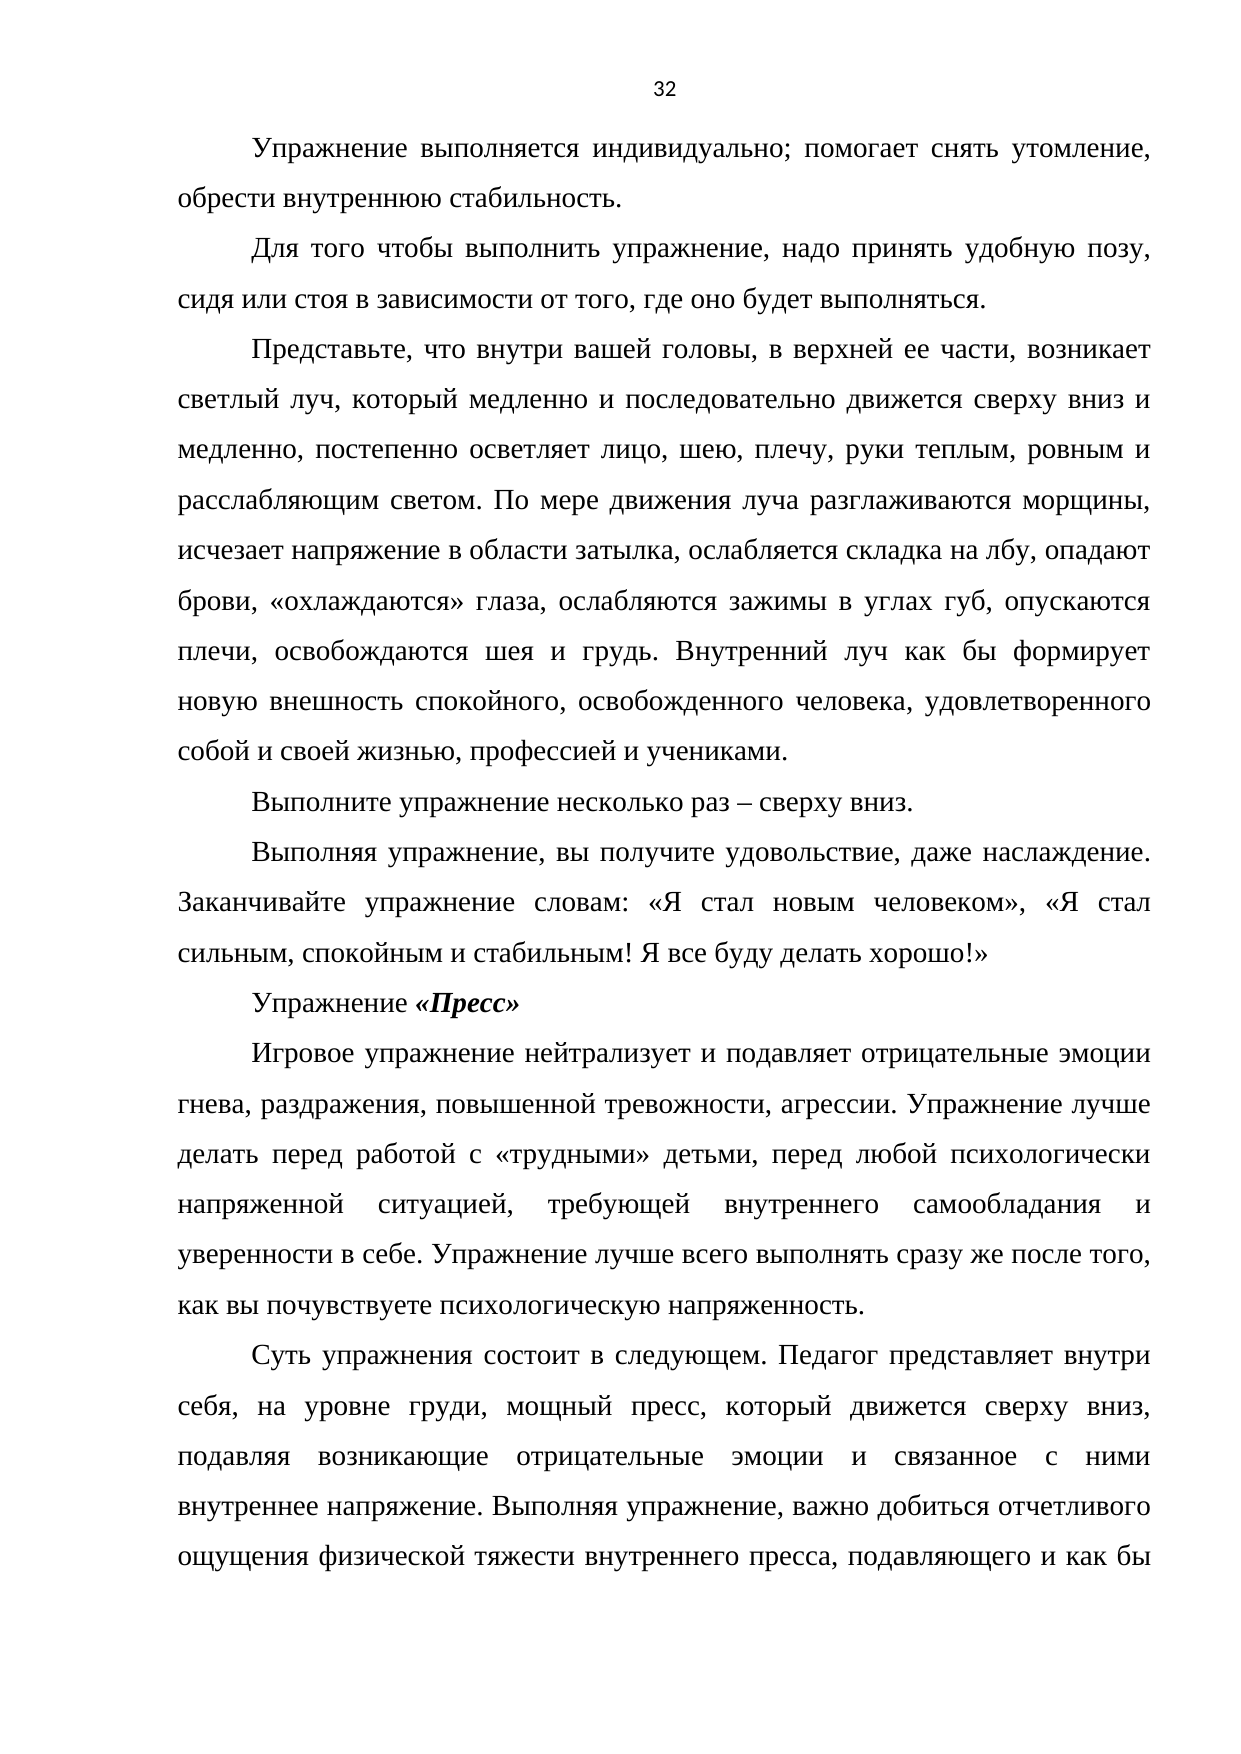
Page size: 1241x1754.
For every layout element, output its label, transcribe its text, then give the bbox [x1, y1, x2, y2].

text Для того чтобы выполнить упражнение, надо принять удобную позу, сидя или стоя в зависимости от того, где оно будет выполняться. [177, 230, 1152, 314]
text Упражнение «Пресс» [177, 985, 1152, 1019]
text Представьте, что внутри вашей головы, в верхней ее части, возникает светлый луч, который медленно и последовательно движется сверху вниз и медленно, постепенно осветляет лицо, шею, плечу, руки теплым, ровным и расслабляющим светом. По мере движения луча разглаживаются морщины, исчезает напряжение в области затылка, ослабляется складка на лбу, опадают брови, «охлаждаются» глаза, ослабляются зажимы в углах губ, опускаются плечи, освобождаются шея и грудь. Внутренний луч как бы формирует новую внешность спокойного, освобожденного человека, удовлетворенного собой и своей жизнью, профессией и учениками. [177, 331, 1152, 767]
text Выполняя упражнение, вы получите удовольствие, даже наслаждение. Заканчивайте упражнение словам: «Я стал новым человеком», «Я стал сильным, спокойным и стабильным! Я все буду делать хорошо!» [177, 834, 1152, 968]
text Упражнение выполняется индивидуально; помогает снять утомление, обрести внутреннюю стабильность. [177, 130, 1152, 214]
text Выполните упражнение несколько раз – сверху вниз. [177, 784, 1152, 817]
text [177, 1337, 1152, 1572]
text Игровое упражнение нейтрализует и подавляет отрицательные эмоции гнева, раздражения, повышенной тревожности, агрессии. Упражнение лучше делать перед работой с «трудными» детьми, перед любой психологически напряженной ситуацией, требующей внутреннего самообладания и уверенности в себе. Упражнение лучше всего выполнять сразу же после того, как вы почувствуете психологическую напряженность. [177, 1035, 1152, 1321]
